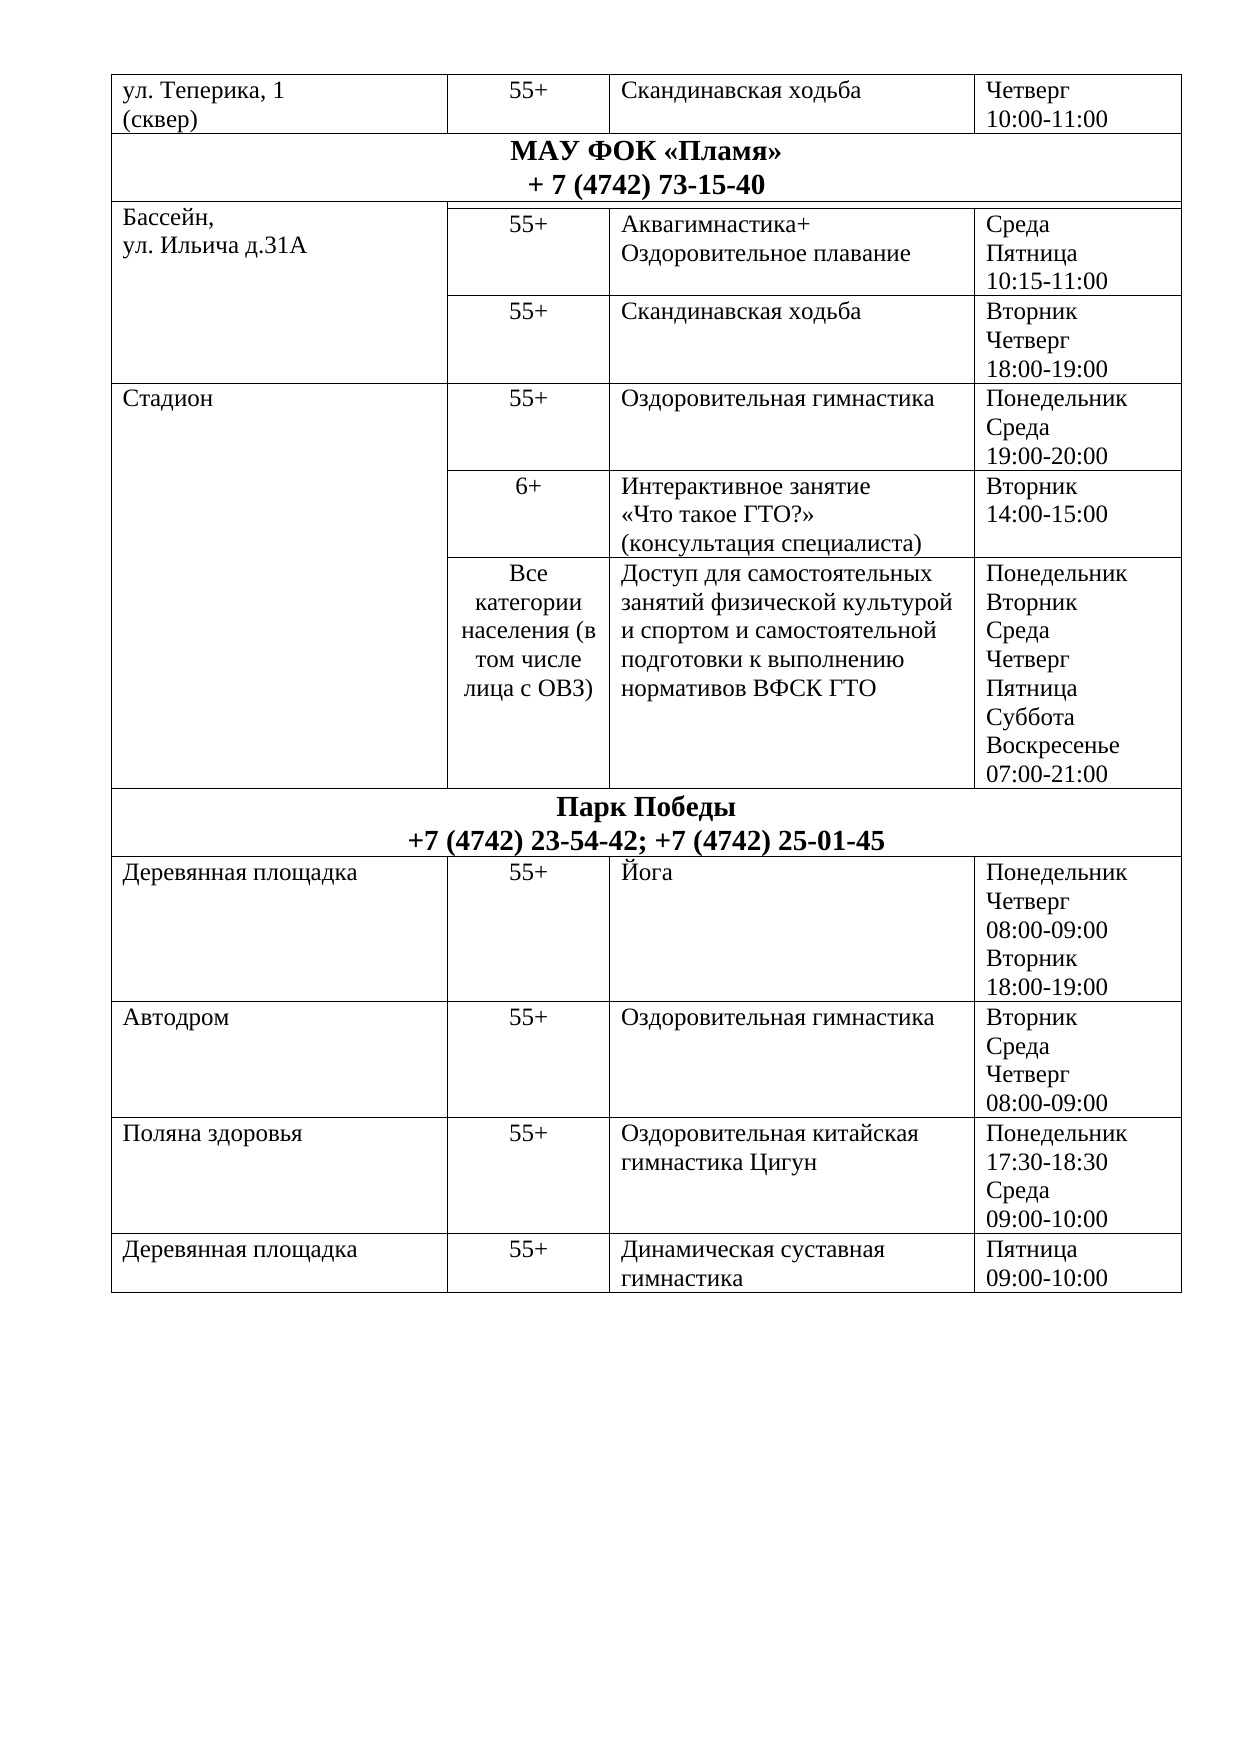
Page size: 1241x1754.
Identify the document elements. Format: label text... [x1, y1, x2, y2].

table_cell Интерактивное занятие «Что такое ГТО?» (консультация специалиста) [610, 471, 974, 557]
table_cell 55+ [448, 1234, 609, 1292]
table_cell Стадион [112, 384, 447, 788]
table_cell 55+ [448, 384, 609, 470]
table_cell 55+ [448, 296, 609, 382]
table_cell Бассейн, ул. Ильича д.31А [112, 202, 447, 382]
table_cell Пятница 09:00-10:00 [975, 1234, 1181, 1292]
table_cell Доступ для самостоятельных занятий физической культурой и спортом и самостоятельной подготовки к выполнению нормативов ВФСК ГТО [610, 558, 974, 788]
table_cell Автодром [112, 1002, 447, 1117]
table_cell 55+ [448, 75, 609, 132]
table_cell Вторник 14:00-15:00 [975, 471, 1181, 557]
table_cell ул. Теперика, 1 (сквер) [112, 75, 447, 132]
table_cell Аквагимнастика+ Оздоровительное плавание [610, 209, 974, 295]
table_cell Оздоровительная гимнастика [610, 1002, 974, 1117]
table_cell Деревянная площадка [112, 1234, 447, 1292]
table_cell 55+ [448, 857, 609, 1001]
table_cell 55+ [448, 1118, 609, 1233]
table_cell Оздоровительная китайская гимнастика Цигун [610, 1118, 974, 1233]
table_cell Йога [610, 857, 974, 1001]
table_cell 55+ [448, 209, 609, 295]
table_cell Деревянная площадка [112, 857, 447, 1001]
table_cell [448, 202, 1181, 208]
table_cell 6+ [448, 471, 609, 557]
table_cell Среда Пятница 10:15-11:00 [975, 209, 1181, 295]
table_cell Вторник Четверг 18:00-19:00 [975, 296, 1181, 382]
table_cell Понедельник Среда 19:00-20:00 [975, 384, 1181, 470]
table_cell 55+ [448, 1002, 609, 1117]
table_cell Понедельник Четверг 08:00-09:00 Вторник 18:00-19:00 [975, 857, 1181, 1001]
table_cell Понедельник 17:30-18:30 Среда 09:00-10:00 [975, 1118, 1181, 1233]
table_cell Понедельник Вторник Среда Четверг Пятница Суббота Воскресенье 07:00-21:00 [975, 558, 1181, 788]
table_cell Оздоровительная гимнастика [610, 384, 974, 470]
table_cell Четверг 10:00-11:00 [975, 75, 1181, 132]
table_cell Вторник Среда Четверг 08:00-09:00 [975, 1002, 1181, 1117]
table_cell Скандинавская ходьба [610, 296, 974, 382]
table_cell Все категории населения (в том числе лица с ОВЗ) [448, 558, 609, 788]
table_cell Скандинавская ходьба [610, 75, 974, 132]
table_cell Парк Победы +7 (4742) 23-54-42; +7 (4742) 25-01-45 [112, 789, 1181, 856]
table_cell Поляна здоровья [112, 1118, 447, 1233]
table_cell МАУ ФОК «Пламя» + 7 (4742) 73-15-40 [112, 134, 1181, 201]
table_cell Динамическая суставная гимнастика [610, 1234, 974, 1292]
